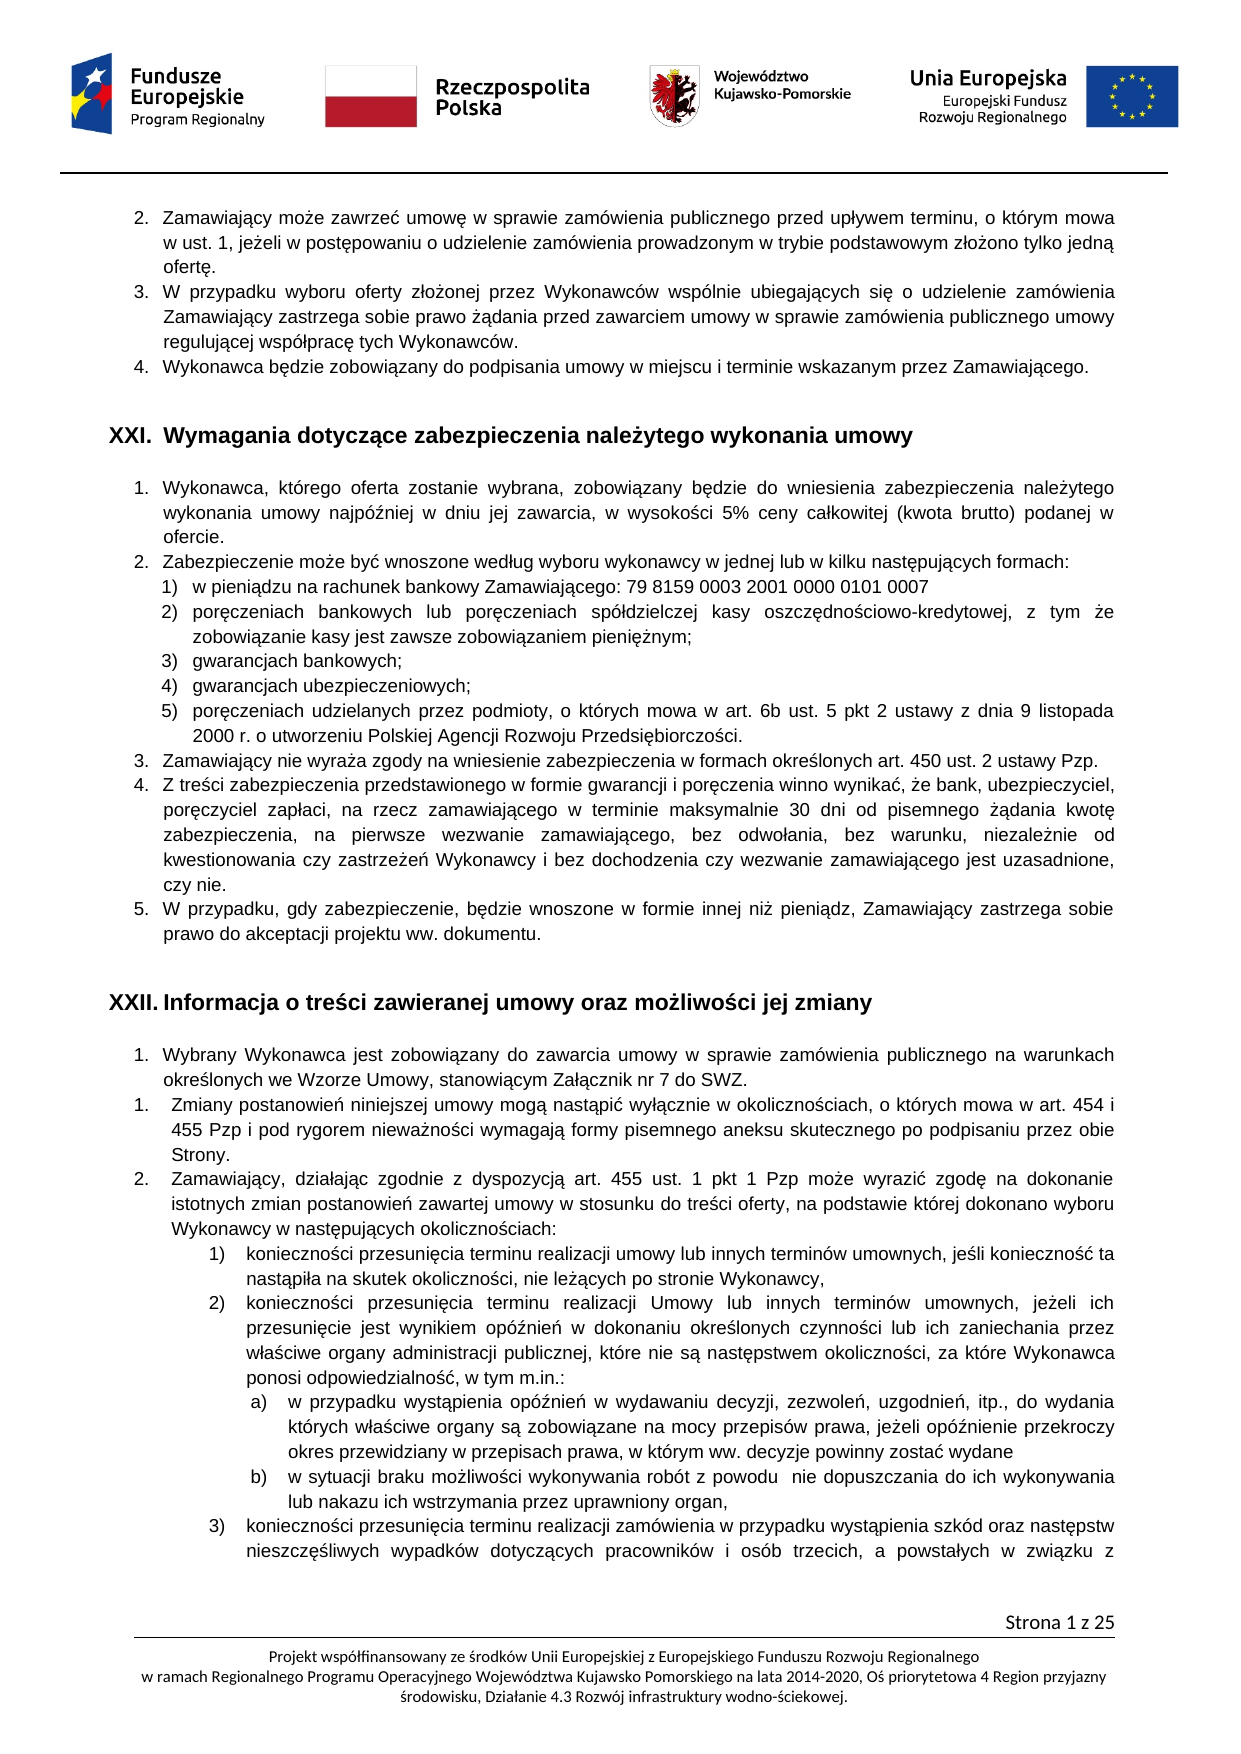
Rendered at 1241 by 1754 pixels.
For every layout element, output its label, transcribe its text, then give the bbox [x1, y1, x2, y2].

list Wykonawca, którego oferta zostanie wybrana, zobowiązany będzie do wniesienia zabezpieczenia należytego wykonania umowy najpóźniej w dniu jej zawarcia, w wysokości 5% ceny całkowitej (kwota brutto) podanej w ofercie. [133, 477, 1115, 548]
picture [51, 32, 1198, 154]
list Zabezpieczenie może być wnoszone według wyboru wykonawcy w jednej lub w kilku następujących formach: [133, 551, 1115, 573]
list w pieniądzu na rachunek bankowy Zamawiającego: 79 8159 0003 2001 0000 0101 0007 [161, 576, 1115, 597]
list w sytuacji braku możliwości wykonywania robót z powodu nie dopuszczania do ich wykonywania lub nakazu ich wstrzymania przez uprawniony organ, [250, 1466, 1115, 1512]
list Zamawiający może zawrzeć umowę w sprawie zamówienia publicznego przed upływem terminu, o którym mowa w ust. 1, jeżeli w postępowaniu o udzielenie zamówienia prowadzonym w trybie podstawowym złożono tylko jedną ofertę. [133, 207, 1115, 278]
list Zmiany postanowień niniejszej umowy mogą nastąpić wyłącznie w okolicznościach, o których mowa w art. 454 i 455 Pzp i pod rygorem nieważności wymagają formy pisemnego aneksu skutecznego po podpisaniu przez obie Strony. [133, 1094, 1115, 1165]
list poręczeniach udzielanych przez podmioty, o których mowa w art. 6b ust. 5 pkt 2 ustawy z dnia 9 listopada 2000 r. o utworzeniu Polskiej Agencji Rozwoju Przedsiębiorczości. [161, 700, 1115, 746]
list Zamawiający nie wyraża zgody na wniesienie zabezpieczenia w formach określonych art. 450 ust. 2 ustawy Pzp. [133, 749, 1115, 771]
list w przypadku wystąpienia opóźnień w wydawaniu decyzji, zezwoleń, uzgodnień, itp., do wydania których właściwe organy są zobowiązane na mocy przepisów prawa, jeżeli opóźnienie przekroczy okres przewidziany w przepisach prawa, w którym ww. decyzje powinny zostać wydane [250, 1391, 1115, 1462]
list Zamawiający, działając zgodnie z dyspozycją art. 455 ust. 1 pkt 1 Pzp może wyrazić zgodę na dokonanie istotnych zmian postanowień zawartej umowy w stosunku do treści oferty, na podstawie której dokonano wyboru Wykonawcy w następujących okolicznościach: [133, 1168, 1115, 1239]
list W przypadku, gdy zabezpieczenie, będzie wnoszone w formie innej niż pieniądz, Zamawiający zastrzega sobie prawo do akceptacji projektu ww. dokumentu. [133, 898, 1115, 944]
list gwarancjach bankowych; [161, 650, 1115, 672]
list konieczności przesunięcia terminu realizacji Umowy lub innych terminów umownych, jeżeli ich przesunięcie jest wynikiem opóźnień w dokonaniu określonych czynności lub ich zaniechania przez właściwe organy administracji publicznej, które nie są następstwem okoliczności, za które Wykonawca ponosi odpowiedzialność, w tym m.in.: [208, 1292, 1115, 1388]
list Wykonawca będzie zobowiązany do podpisania umowy w miejscu i terminie wskazanym przez Zamawiającego. [133, 356, 1115, 377]
list Z treści zabezpieczenia przedstawionego w formie gwarancji i poręczenia winno wynikać, że bank, ubezpieczyciel, poręczyciel zapłaci, na rzecz zamawiającego w terminie maksymalnie 30 dni od pisemnego żądania kwotę zabezpieczenia, na pierwsze wezwanie zamawiającego, bez odwołania, bez warunku, niezależnie od kwestionowania czy zastrzeżeń Wykonawcy i bez dochodzenia czy wezwanie zamawiającego jest uzasadnione, czy nie. [133, 774, 1115, 895]
list W przypadku wyboru oferty złożonej przez Wykonawców wspólnie ubiegających się o udzielenie zamówienia Zamawiający zastrzega sobie prawo żądania przed zawarciem umowy w sprawie zamówienia publicznego umowy regulującej współpracę tych Wykonawców. [133, 281, 1115, 352]
list Informacja o treści zawieranej umowy oraz możliwości jej zmiany [109, 989, 1115, 1016]
list konieczności przesunięcia terminu realizacji umowy lub innych terminów umownych, jeśli konieczność ta nastąpiła na skutek okoliczności, nie leżących po stronie Wykonawcy, [208, 1243, 1115, 1289]
list Wymagania dotyczące zabezpieczenia należytego wykonania umowy [109, 422, 1115, 448]
list Wybrany Wykonawca jest zobowiązany do zawarcia umowy w sprawie zamówienia publicznego na warunkach określonych we Wzorze Umowy, stanowiącym Załącznik nr 7 do SWZ. [133, 1044, 1115, 1091]
list poręczeniach bankowych lub poręczeniach spółdzielczej kasy oszczędnościowo-kredytowej, z tym że zobowiązanie kasy jest zawsze zobowiązaniem pieniężnym; [161, 601, 1115, 647]
list gwarancjach ubezpieczeniowych; [161, 675, 1115, 697]
